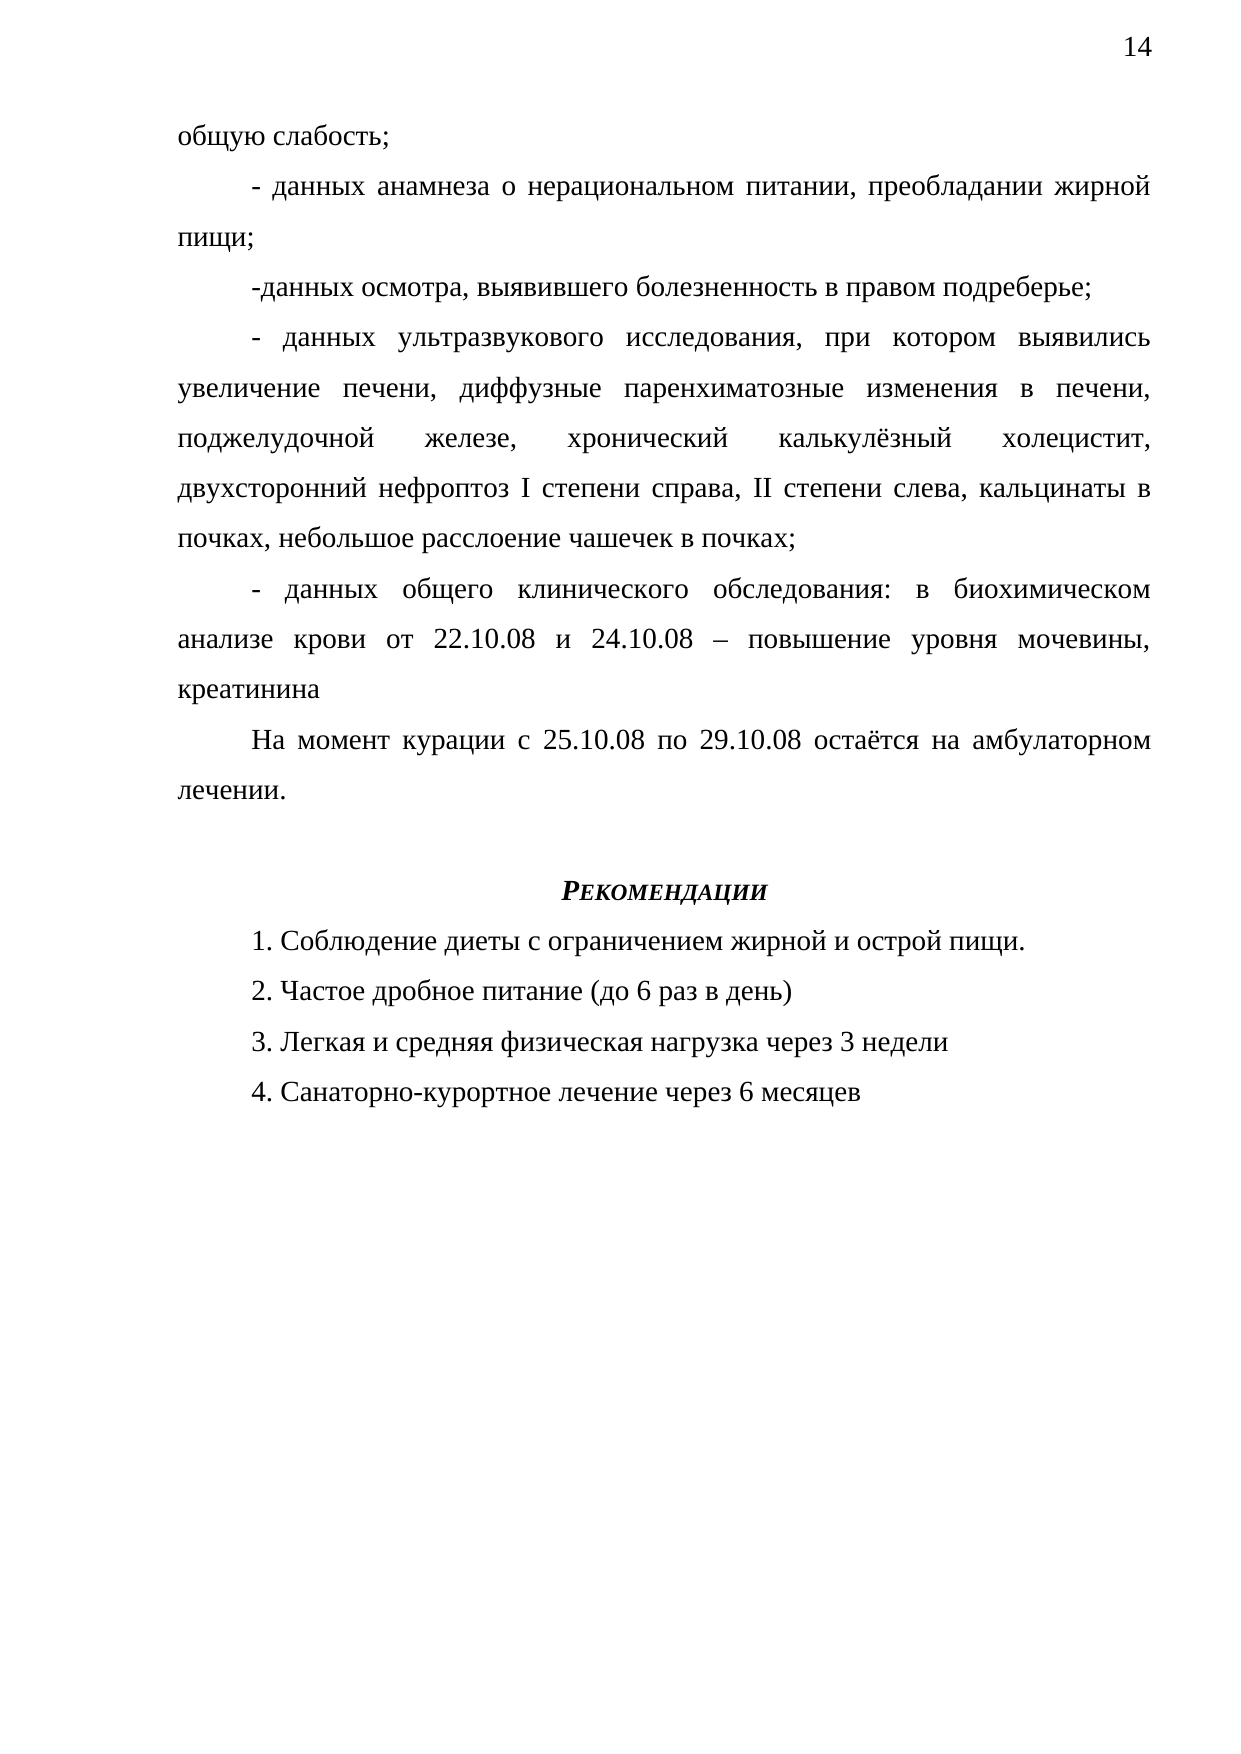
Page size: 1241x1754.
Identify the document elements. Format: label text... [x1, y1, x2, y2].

text -данных осмотра, выявившего болезненность в правом подреберье; [177, 269, 1152, 303]
text 3. Легкая и средняя физическая нагрузка через 3 недели [177, 1024, 1152, 1057]
text - данных анамнеза о нерациональном питании, преобладании жирной пищи; [177, 168, 1152, 252]
text 2. Частое дробное питание (до 6 раз в день) [177, 973, 1152, 1007]
text - данных ультразвукового исследования, при котором выявились увеличение печени, диффузные паренхиматозные изменения в печени, поджелудочной железе, хронический калькулёзный холецистит, двухсторонний нефроптоз I степени справа, II степени слева, кальцинаты в почках, небольшое расслоение чашечек в почках; [177, 319, 1152, 554]
subtitle Рекомендации [177, 873, 1152, 906]
text - данных общего клинического обследования: в биохимическом анализе крови от 22.10.08 и 24.10.08 – повышение уровня мочевины, креатинина [177, 571, 1152, 705]
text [177, 118, 1152, 152]
text На момент курации с 25.10.08 по 29.10.08 остаётся на амбулаторном лечении. [177, 722, 1152, 806]
text 4. Санаторно-курортное лечение через 6 месяцев [177, 1074, 1152, 1108]
text 1. Соблюдение диеты с ограничением жирной и острой пищи. [177, 923, 1152, 957]
